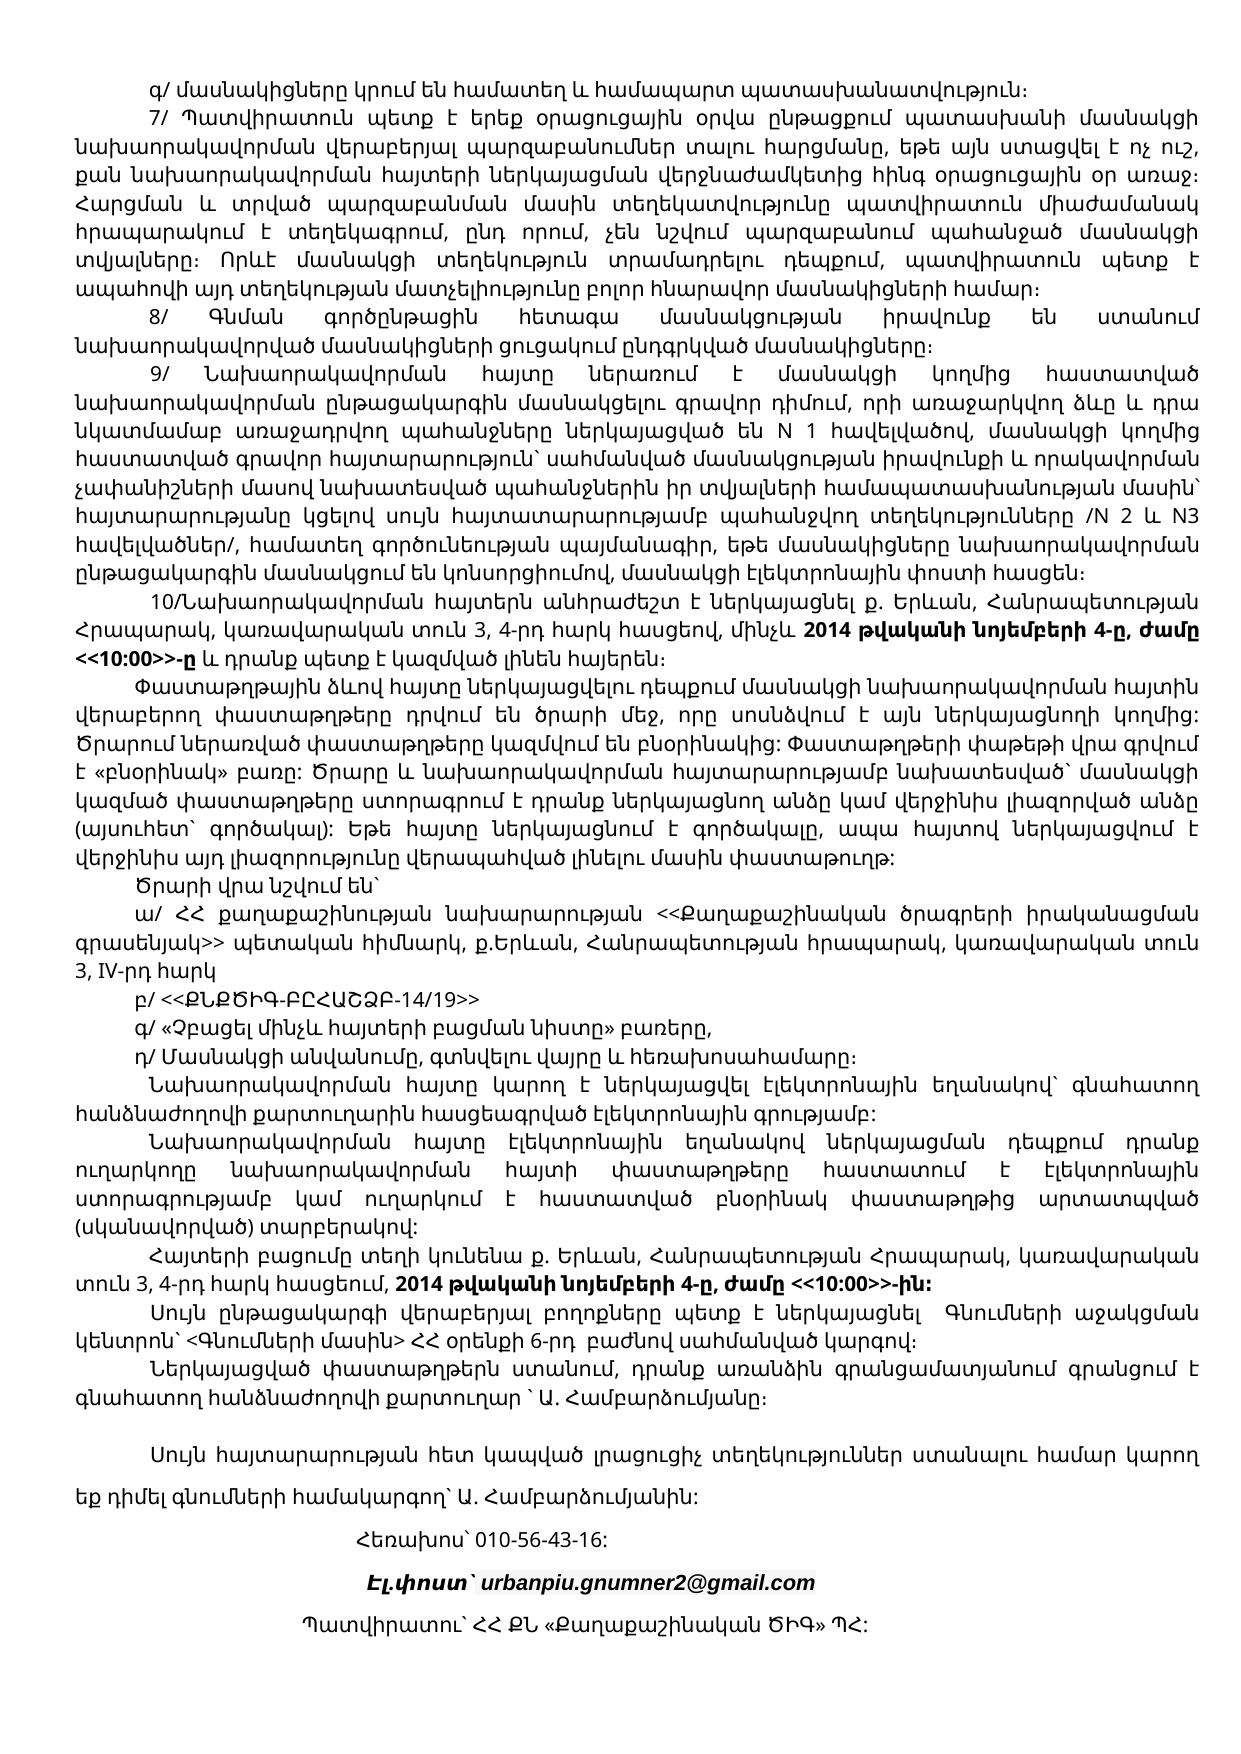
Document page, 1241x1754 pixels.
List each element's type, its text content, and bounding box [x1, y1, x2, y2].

text Էլ.փոստ` urbanpiu.gnumner2@gmail.com [75, 1568, 1200, 1596]
text բ/ <<ՔՆՔԾԻԳ-ԲԸՀԱՇՁԲ-14/19>> [75, 985, 1200, 1013]
text գ/ «Չբացել մինչև հայտերի բացման նիստը» բառերը, [75, 1013, 1200, 1042]
text Հեռախոս՝ 010-56-43-16: [75, 1525, 1200, 1553]
text Սույն ընթացակարգի վերաբերյալ բողոքները պետք է ներկայացնել Գնումների աջակցման կենտրոն` <Գնումների մասին> ՀՀ օրենքի 6-րդ բաժնով սահմանված կարգով։ [75, 1298, 1200, 1354]
text 10/Նախաորակավորման հայտերն անհրաժեշտ է ներկայացնել ք. Երևան, Հանրապետության Հրապարակ, կառավարական տուն 3, 4-րդ հարկ հասցեով, մինչև 2014 թվականի նոյեմբերի 4-ը, ժամը <<10:00>>-ը և դրանք պետք է կազմված լինեն հայերեն։ [75, 587, 1200, 672]
text Փաստաթղթային ձևով հայտը ներկայացվելու դեպքում մասնակցի նախաnրակավորման հայտին վերաբերող փաստաթղթերը դրվում են ծրարի մեջ, որը սոսնձվում է այն ներկայացնողի կողմից: Ծրարում ներառված փաստաթղթերը կազմվում են բնօրինակից: Փաստաթղթերի փաթեթի վրա գրվում է «բնօրինակ» բառը: Ծրարը և նախաորակավորման հայտարարությամբ նախատեսված` մասնակցի կազմած փաստաթղթերը ստորագրում է դրանք ներկայացնող անձը կամ վերջինիս լիազորված անձը (այսուհետ` գործակալ): Եթե հայտը ներկայացնում է գործակալը, ապա հայտով ներկայացվում է վերջինիս այդ լիազորությունը վերապահված լինելու մասին փաստաթուղթ: [75, 672, 1200, 871]
text 9/ Նախաորակավորման հայտը ներառում է մասնակցի կողմից հաստատված նախաորակավորման ընթացակարգին մասնակցելու գրավոր դիմում, որի առաջարկվող ձևը և դրա նկատմամաբ առաջադրվող պահանջները ներկայացված են N 1 հավելվածով, մասնակցի կողմից հաստատված գրավոր հայտարարություն` սահմանված մասնակցության իրավունքի և որակավորման չափանիշների մասով նախատեսված պահանջներին իր տվյալների համապատասխանության մասին՝ հայտարարությանը կցելով սույն հայտատարարությամբ պահանջվող տեղեկությունները /N 2 և N3 հավելվածներ/, համատեղ գործունեության պայմանագիր, եթե մասնակիցները նախաորակավորման ընթացակարգին մասնակցում են կոնսորցիումով, մասնակցի էլեկտրոնային փոստի հասցեն։ [75, 359, 1200, 587]
text ա/ ՀՀ քաղաքաշինության նախարարության <<Քաղաքաշինական ծրագրերի իրականացման գրասենյակ>> պետական հիմնարկ, ք.Երևան, Հանրապետության հրապարակ, կառավարական տուն 3, IV-րդ հարկ [75, 899, 1200, 985]
text Պատվիրատու` ՀՀ ՔՆ «Քաղաքաշինական ԾԻԳ» ՊՀ: [75, 1610, 1200, 1639]
text 8/ Գնման գործընթացին հետագա մասնակցության իրավունք են ստանում նախաորակավորված մասնակիցների ցուցակում ընդգրկված մասնակիցները։ [75, 302, 1200, 359]
text Նախաորակավորման հայտը կարող է ներկայացվել էլեկտրոնային եղանակով` գնահատող հանձնաժողովի քարտուղարին հասցեագրված էլեկտրոնային գրությամբ: [75, 1070, 1200, 1127]
text գ/ մասնակիցները կրում են համատեղ և համապարտ պատասխանատվություն։ [75, 75, 1200, 103]
text Ներկայացված փաստաթղթերն ստանում, դրանք առանձին գրանցամատյանում գրանցում է գնահատող հանձնաժողովի քարտուղար ` Ա. Համբարձումյանը։ [75, 1354, 1200, 1411]
text Նախաորակավորման հայտը էլեկտրոնային եղանակով ներկայացման դեպքում դրանք ուղարկողը նախաորակավորման հայտի փաստաթղթերը հաստատում է էլեկտրոնային ստորագրությամբ կամ ուղարկում է հաստատված բնօրինակ փաստաթղթից արտատպված (սկանավորված) տարբերակով: [75, 1127, 1200, 1241]
text Հայտերի բացումը տեղի կունենա ք. Երևան, Հանրապետության Հրապարակ, կառավարական տուն 3, 4-րդ հարկ հասցեում, 2014 թվականի նոյեմբերի 4-ը, ժամը <<10:00>>-ին։ [75, 1241, 1200, 1298]
text Ծրարի վրա նշվում են` [75, 871, 1200, 899]
text 7/ Պատվիրատուն պետք է երեք օրացուցային օրվա ընթացքում պատասխանի մասնակցի նախաորակավորման վերաբերյալ պարզաբանումներ տալու հարցմանը, եթե այն ստացվել է ոչ ուշ, քան նախաորակավորման հայտերի ներկայացման վերջնաժամկետից հինգ օրացուցային օր առաջ։ Հարցման և տրված պարզաբանման մասին տեղեկատվությունը պատվիրատուն միաժամանակ հրապարակում է տեղեկագրում, ընդ որում, չեն նշվում պարզաբանում պահանջած մասնակցի տվյալները։ Որևէ մասնակցի տեղեկություն տրամադրելու դեպքում, պատվիրատուն պետք է ապահովի այդ տեղեկության մատչելիությունը բոլոր հնարավոր մասնակիցների համար։ [75, 103, 1200, 302]
text դ/ Մասնակցի անվանումը, գտնվելու վայրը և հեռախոսահամարը։ [75, 1042, 1200, 1070]
text Սույն հայտարարության հետ կապված լրացուցիչ տեղեկություններ ստանալու համար կարող եք դիմել գնումների համակարգող` Ա. Համբարձումյանին: [75, 1440, 1200, 1511]
